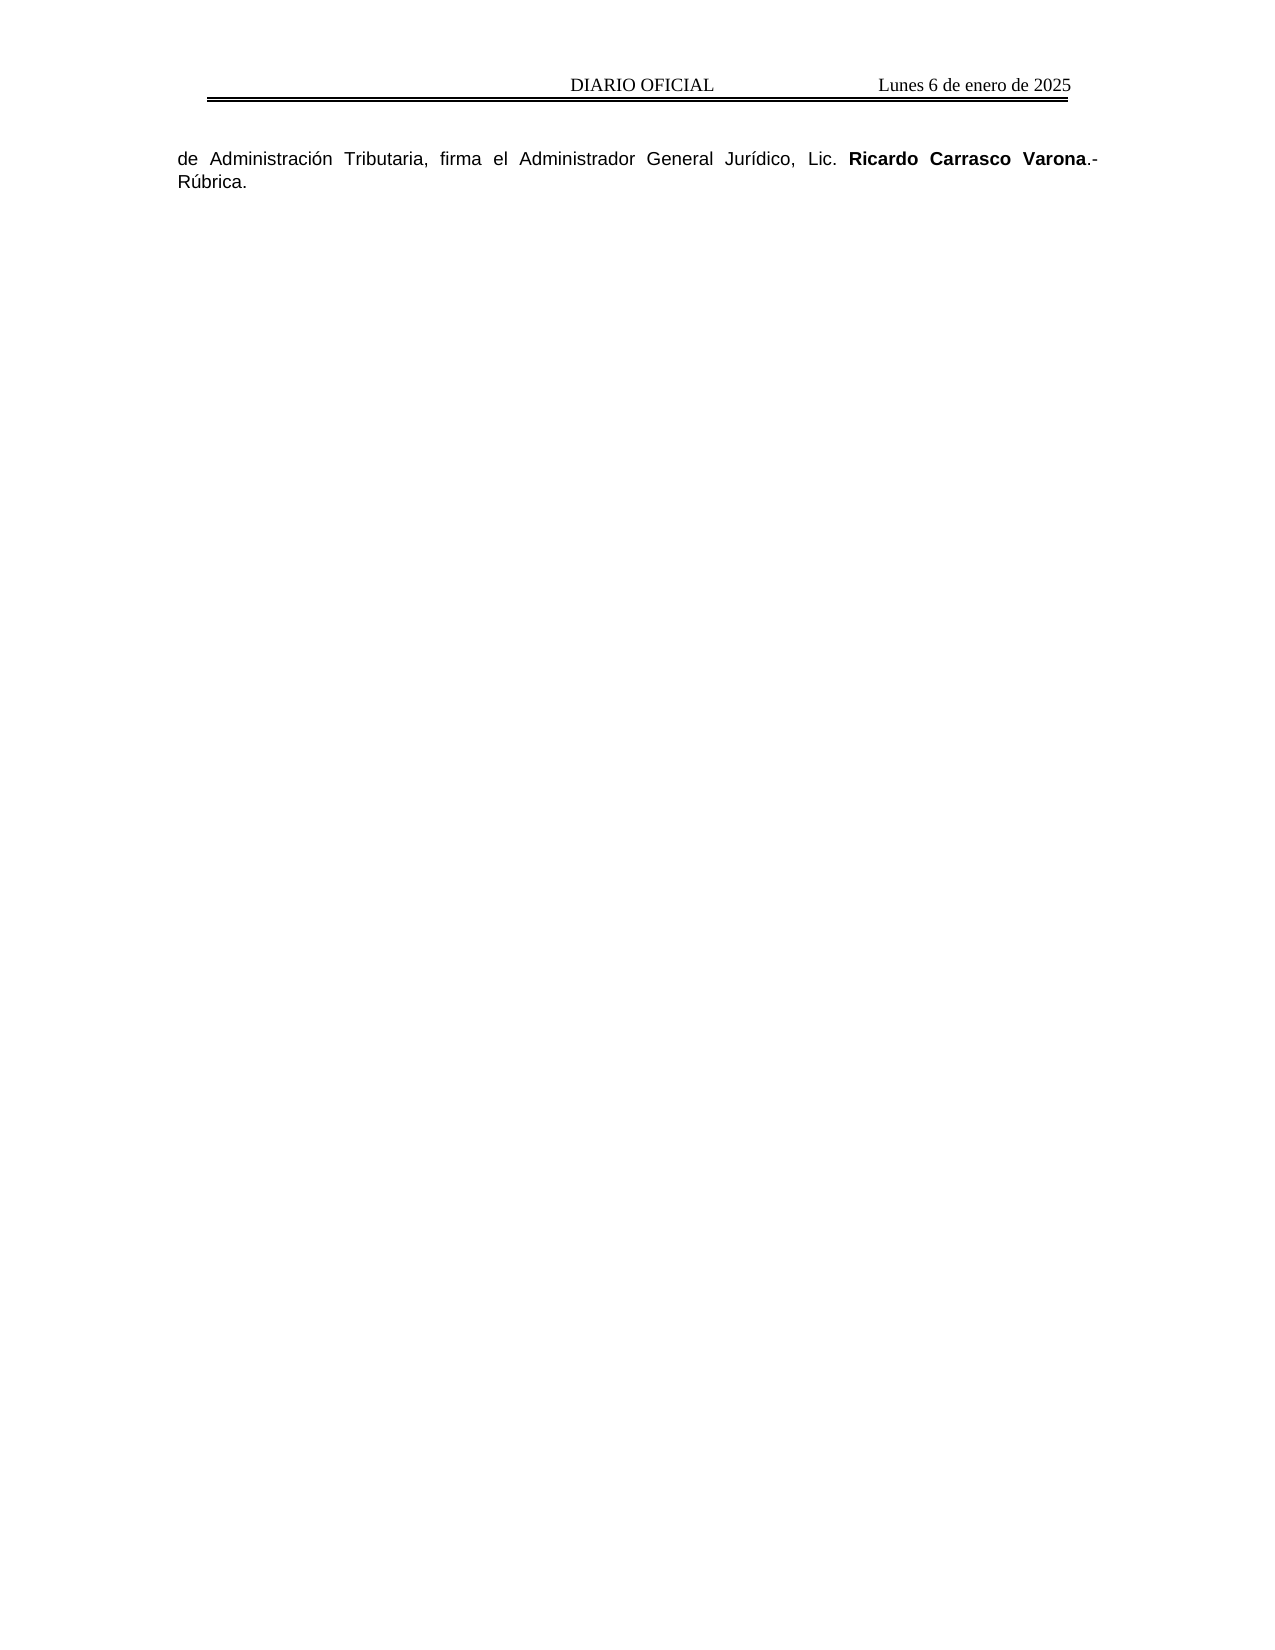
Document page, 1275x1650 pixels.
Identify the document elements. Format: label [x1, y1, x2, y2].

text [177, 148, 1098, 193]
